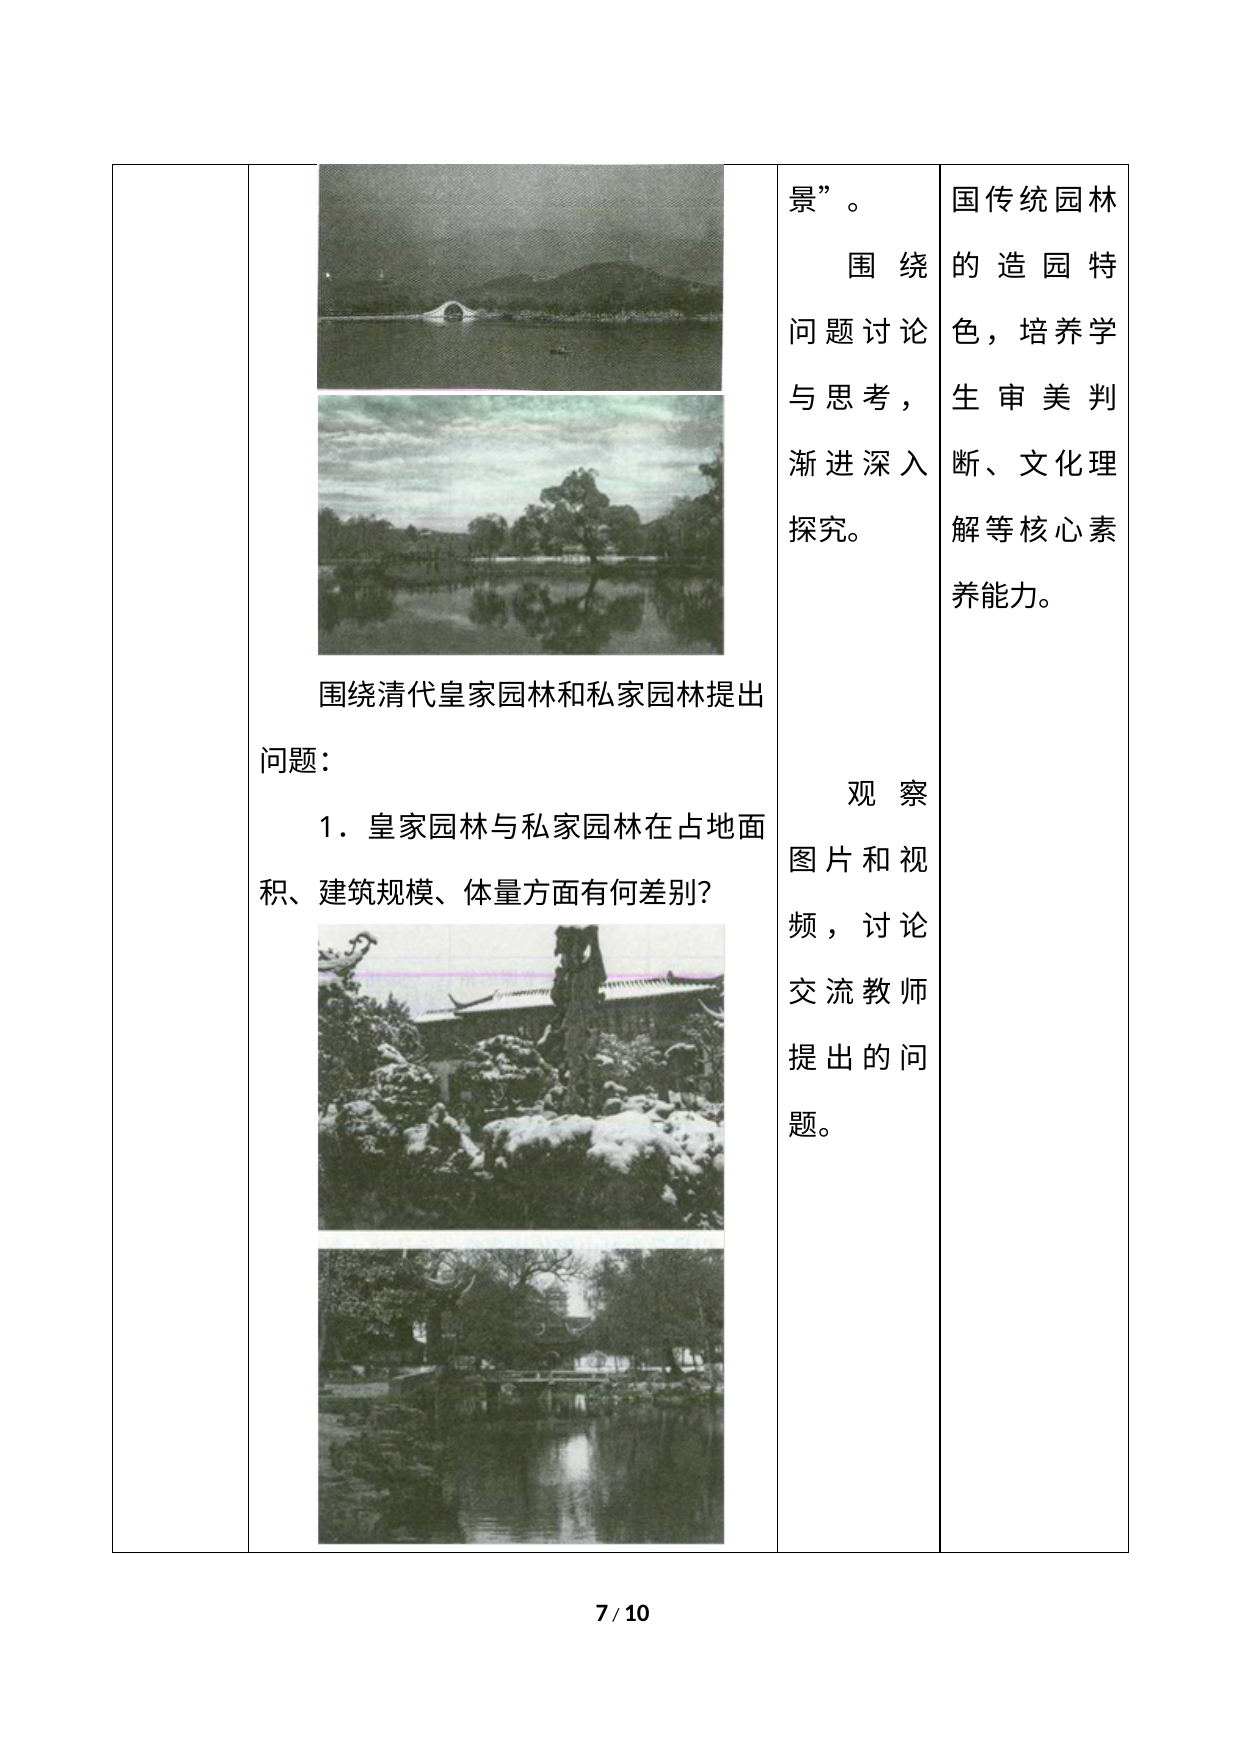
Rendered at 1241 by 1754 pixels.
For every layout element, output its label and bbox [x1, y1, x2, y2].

table_cell [249, 165, 777, 1552]
picture [317, 395, 726, 657]
picture [317, 164, 724, 391]
picture [317, 924, 726, 1546]
table_cell [941, 165, 1128, 1552]
table_cell [778, 165, 939, 1552]
